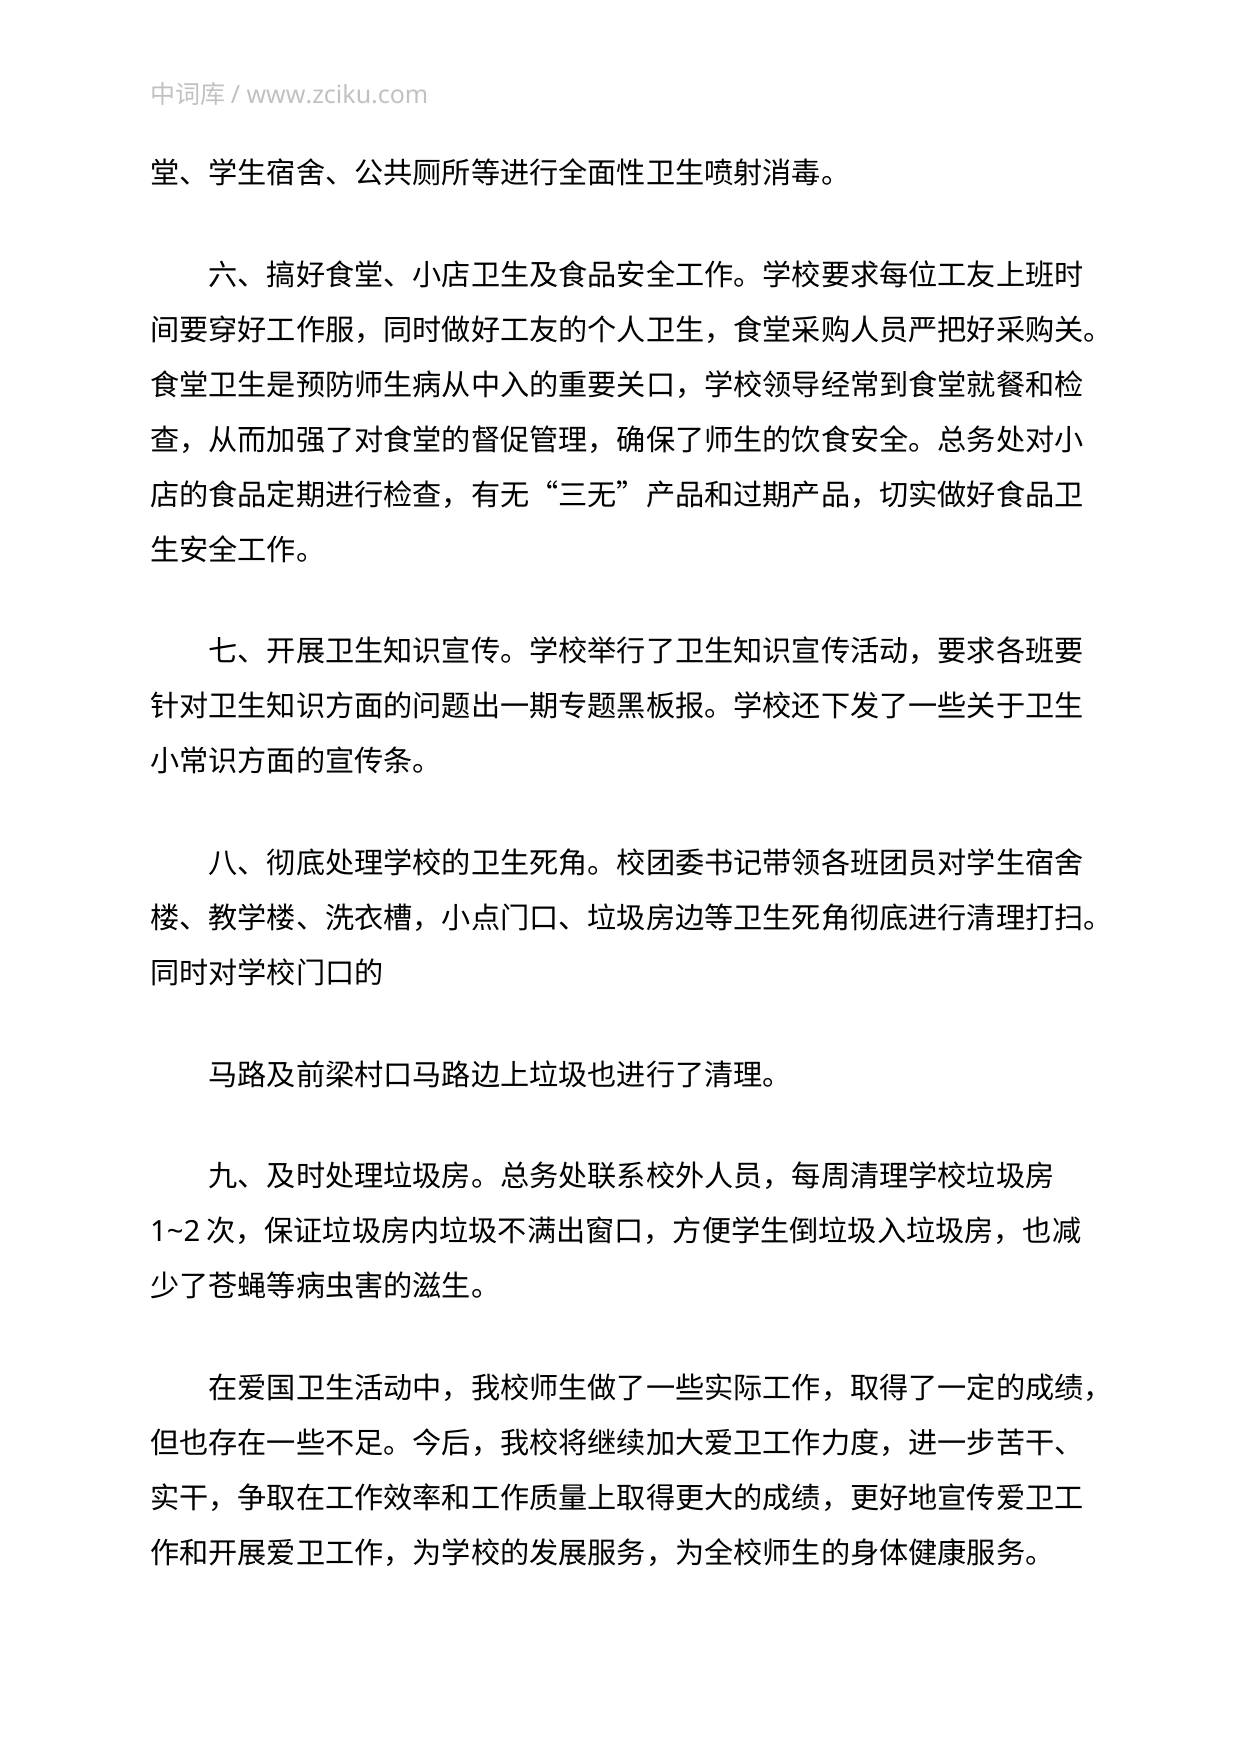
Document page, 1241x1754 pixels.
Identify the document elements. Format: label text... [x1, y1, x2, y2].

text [150, 150, 1090, 192]
text 九、及时处理垃圾房。总务处联系校外人员，每周清理学校垃圾房1~2次，保证垃圾房内垃圾不满出窗口，方便学生倒垃圾入垃圾房，也减少了苍蝇等病虫害的滋生。 [150, 1153, 1090, 1305]
text 六、搞好食堂、小店卫生及食品安全工作。学校要求每位工友上班时间要穿好工作服，同时做好工友的个人卫生，食堂采购人员严把好采购关。食堂卫生是预防师生病从中入的重要关口，学校领导经常到食堂就餐和检查，从而加强了对食堂的督促管理，确保了师生的饮食安全。总务处对小店的食品定期进行检查，有无“三无”产品和过期产品，切实做好食品卫生安全工作。 [150, 252, 1090, 568]
text 八、彻底处理学校的卫生死角。校团委书记带领各班团员对学生宿舍楼、教学楼、洗衣槽，小点门口、垃圾房边等卫生死角彻底进行清理打扫。同时对学校门口的 [150, 839, 1090, 992]
text 七、开展卫生知识宣传。学校举行了卫生知识宣传活动，要求各班要针对卫生知识方面的问题出一期专题黑板报。学校还下发了一些关于卫生小常识方面的宣传条。 [150, 628, 1090, 780]
text 在爱国卫生活动中，我校师生做了一些实际工作，取得了一定的成绩，但也存在一些不足。今后，我校将继续加大爱卫工作力度，进一步苦干、实干，争取在工作效率和工作质量上取得更大的成绩，更好地宣传爱卫工作和开展爱卫工作，为学校的发展服务，为全校师生的身体健康服务。 [150, 1364, 1090, 1572]
text 马路及前梁村口马路边上垃圾也进行了清理。 [150, 1051, 1090, 1093]
